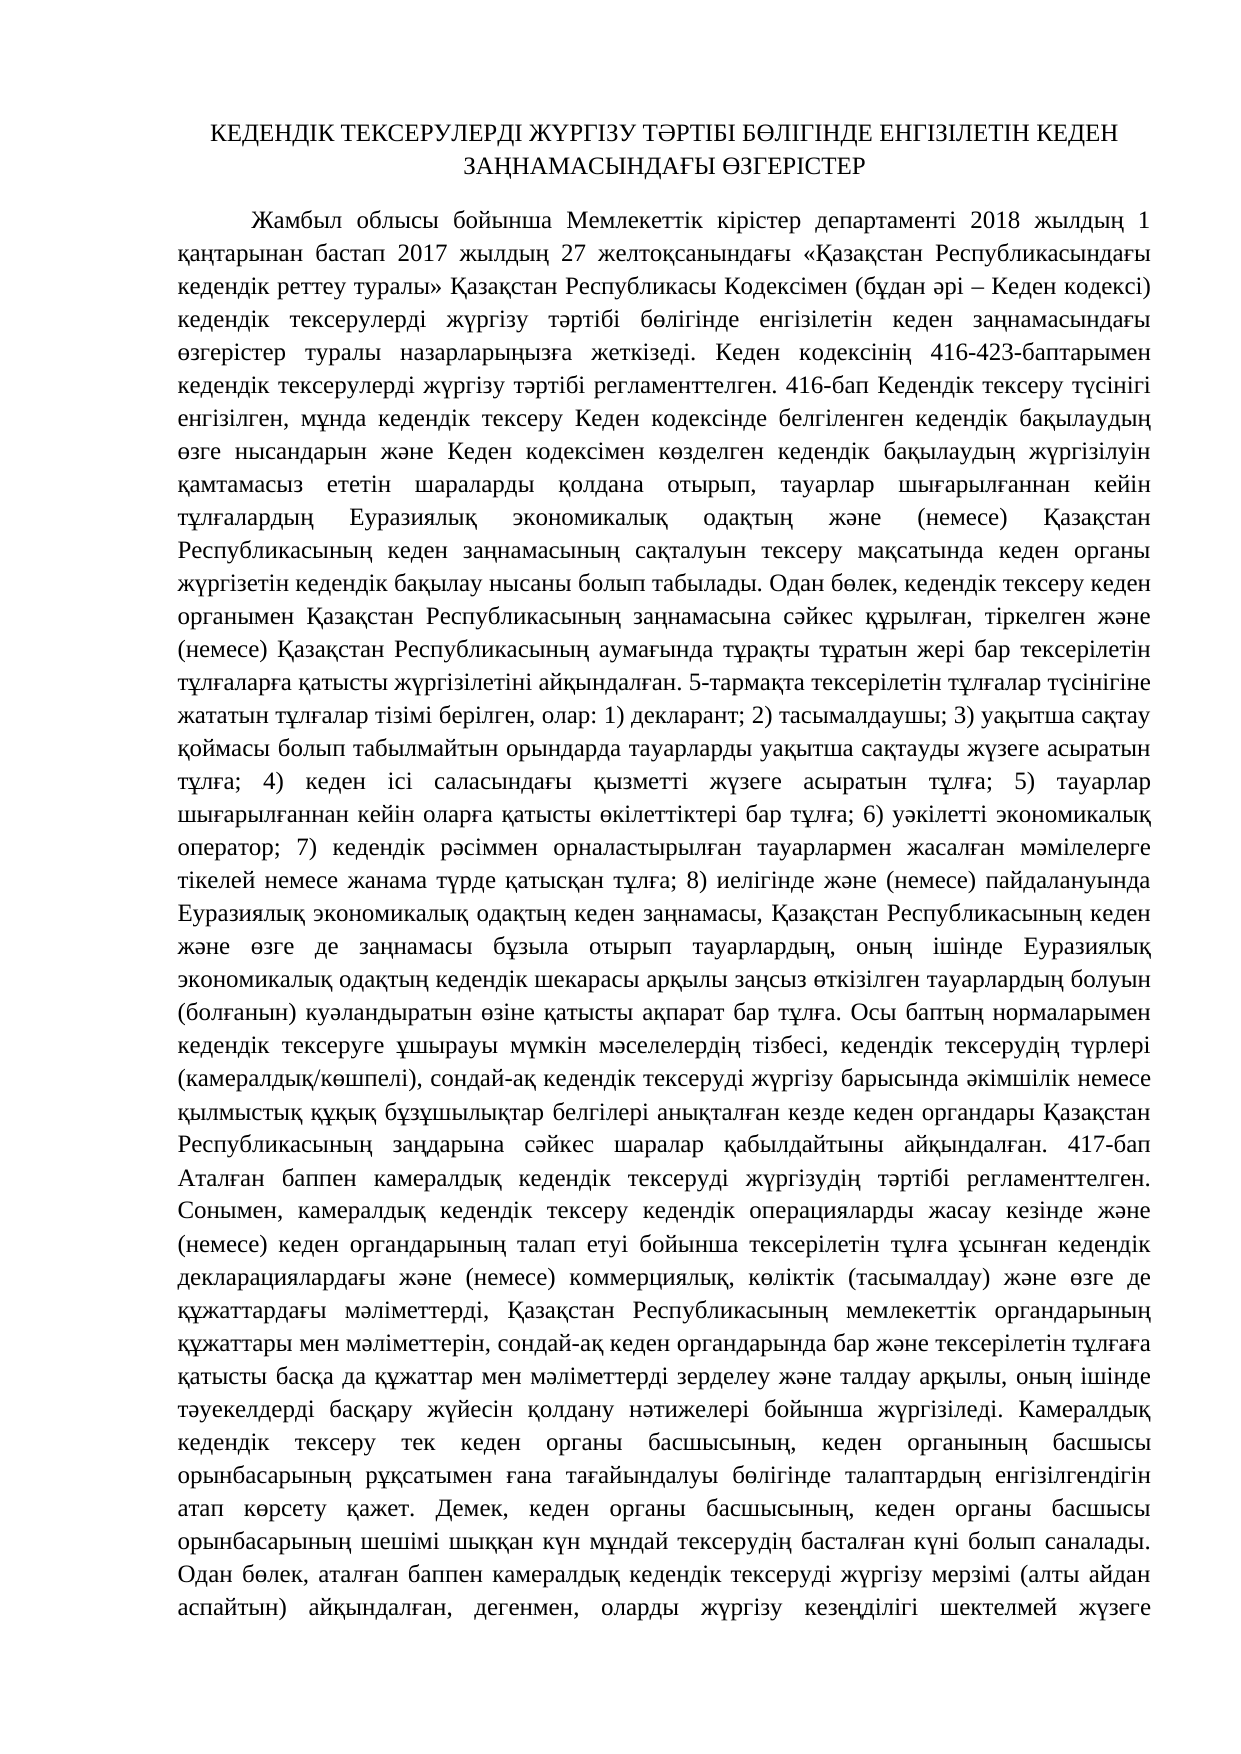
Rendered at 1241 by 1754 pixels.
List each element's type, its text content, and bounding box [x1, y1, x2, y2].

text КЕДЕНДІК ТЕКСЕРУЛЕРДІ ЖҮРГІЗУ ТӘРТІБІ БӨЛІГІНДЕ ЕНГІЗІЛЕТІН КЕДЕН ЗАҢНАМАСЫНДАҒЫ ӨЗГЕРІСТЕР [177, 118, 1152, 180]
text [177, 205, 1152, 1621]
